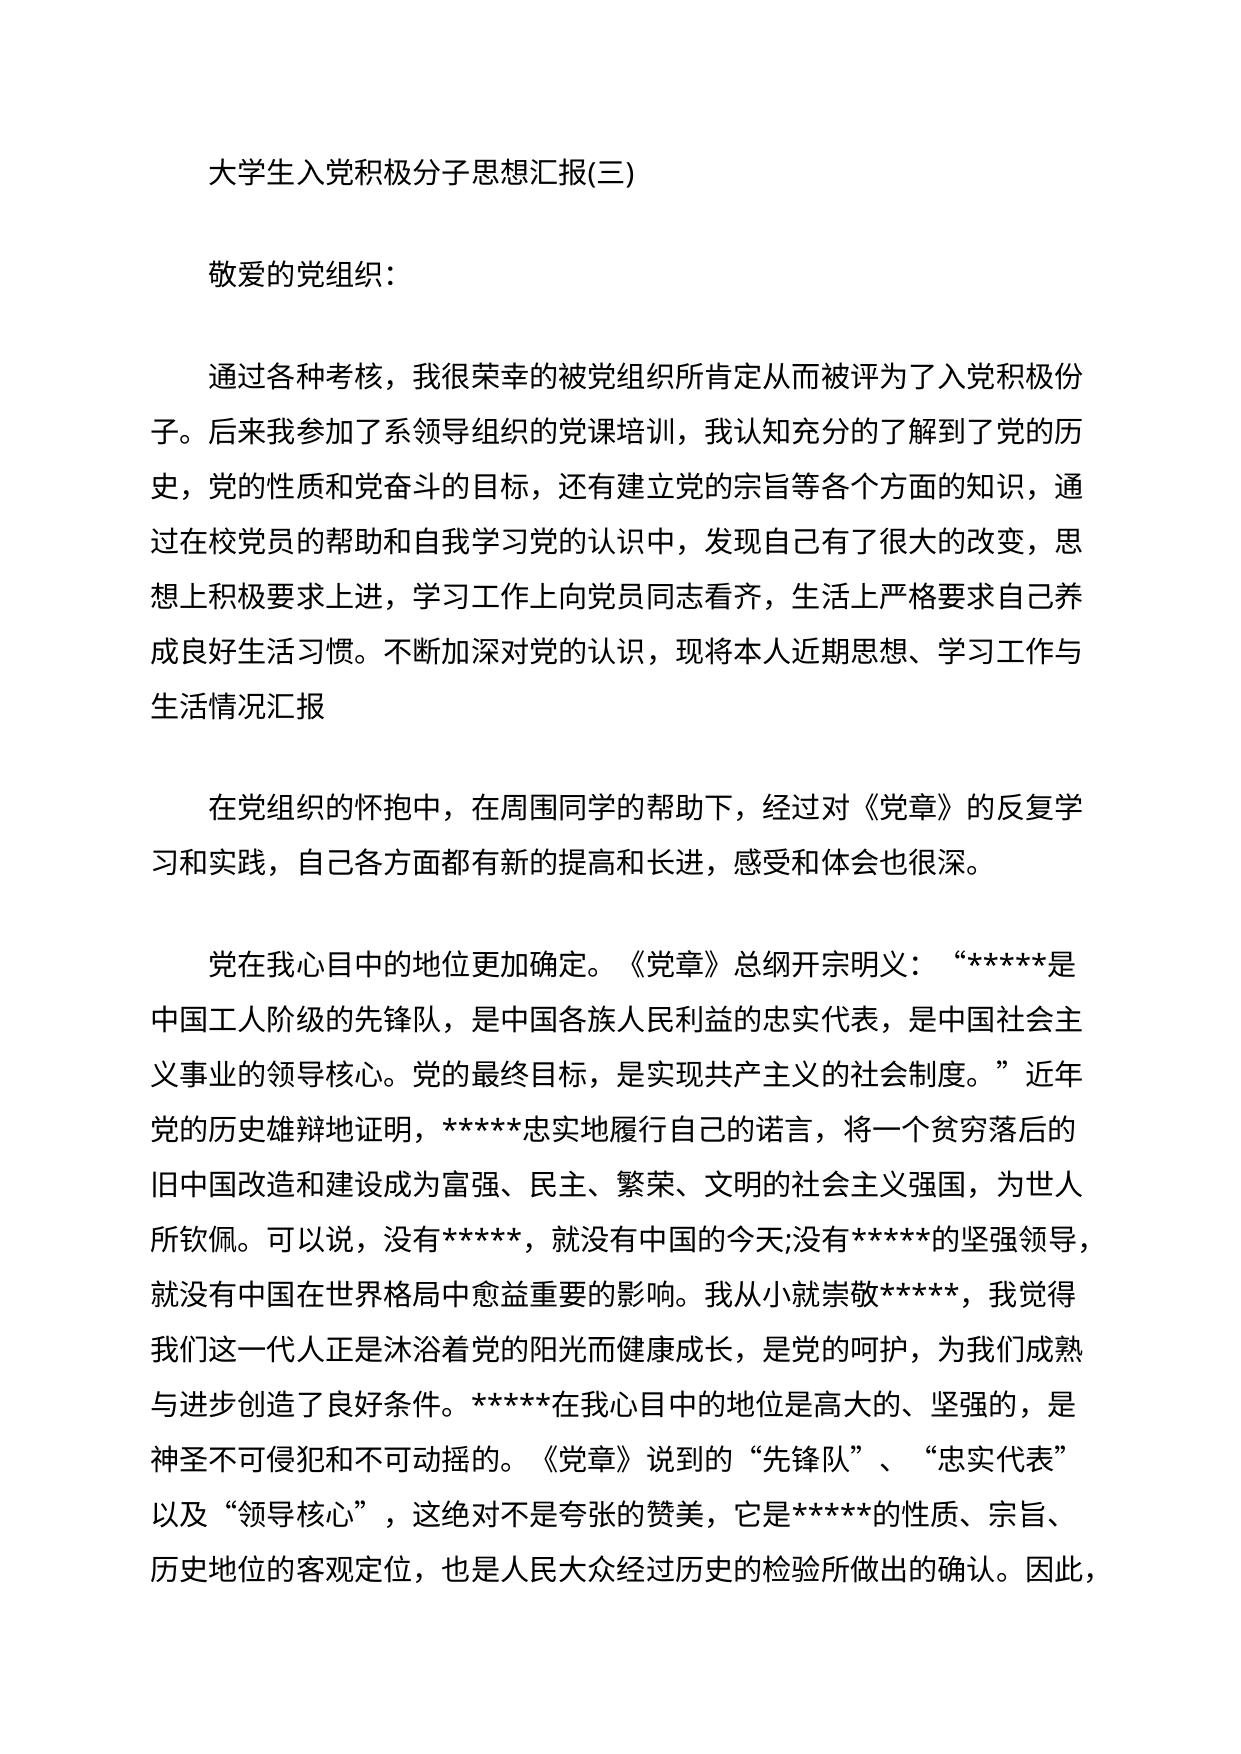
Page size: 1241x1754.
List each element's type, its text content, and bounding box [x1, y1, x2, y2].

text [150, 942, 1090, 1588]
text 大学生入党积极分子思想汇报(三) [150, 150, 1090, 192]
text 通过各种考核，我很荣幸的被党组织所肯定从而被评为了入党积极份子。后来我参加了系领导组织的党课培训，我认知充分的了解到了党的历史，党的性质和党奋斗的目标，还有建立党的宗旨等各个方面的知识，通过在校党员的帮助和自我学习党的认识中，发现自己有了很大的改变，思想上积极要求上进，学习工作上向党员同志看齐，生活上严格要求自己养成良好生活习惯。不断加深对党的认识，现将本人近期思想、学习工作与生活情况汇报 [150, 354, 1090, 725]
text 在党组织的怀抱中，在周围同学的帮助下，经过对《党章》的反复学习和实践，自己各方面都有新的提高和长进，感受和体会也很深。 [150, 785, 1090, 882]
text 敬爱的党组织： [150, 252, 1090, 294]
